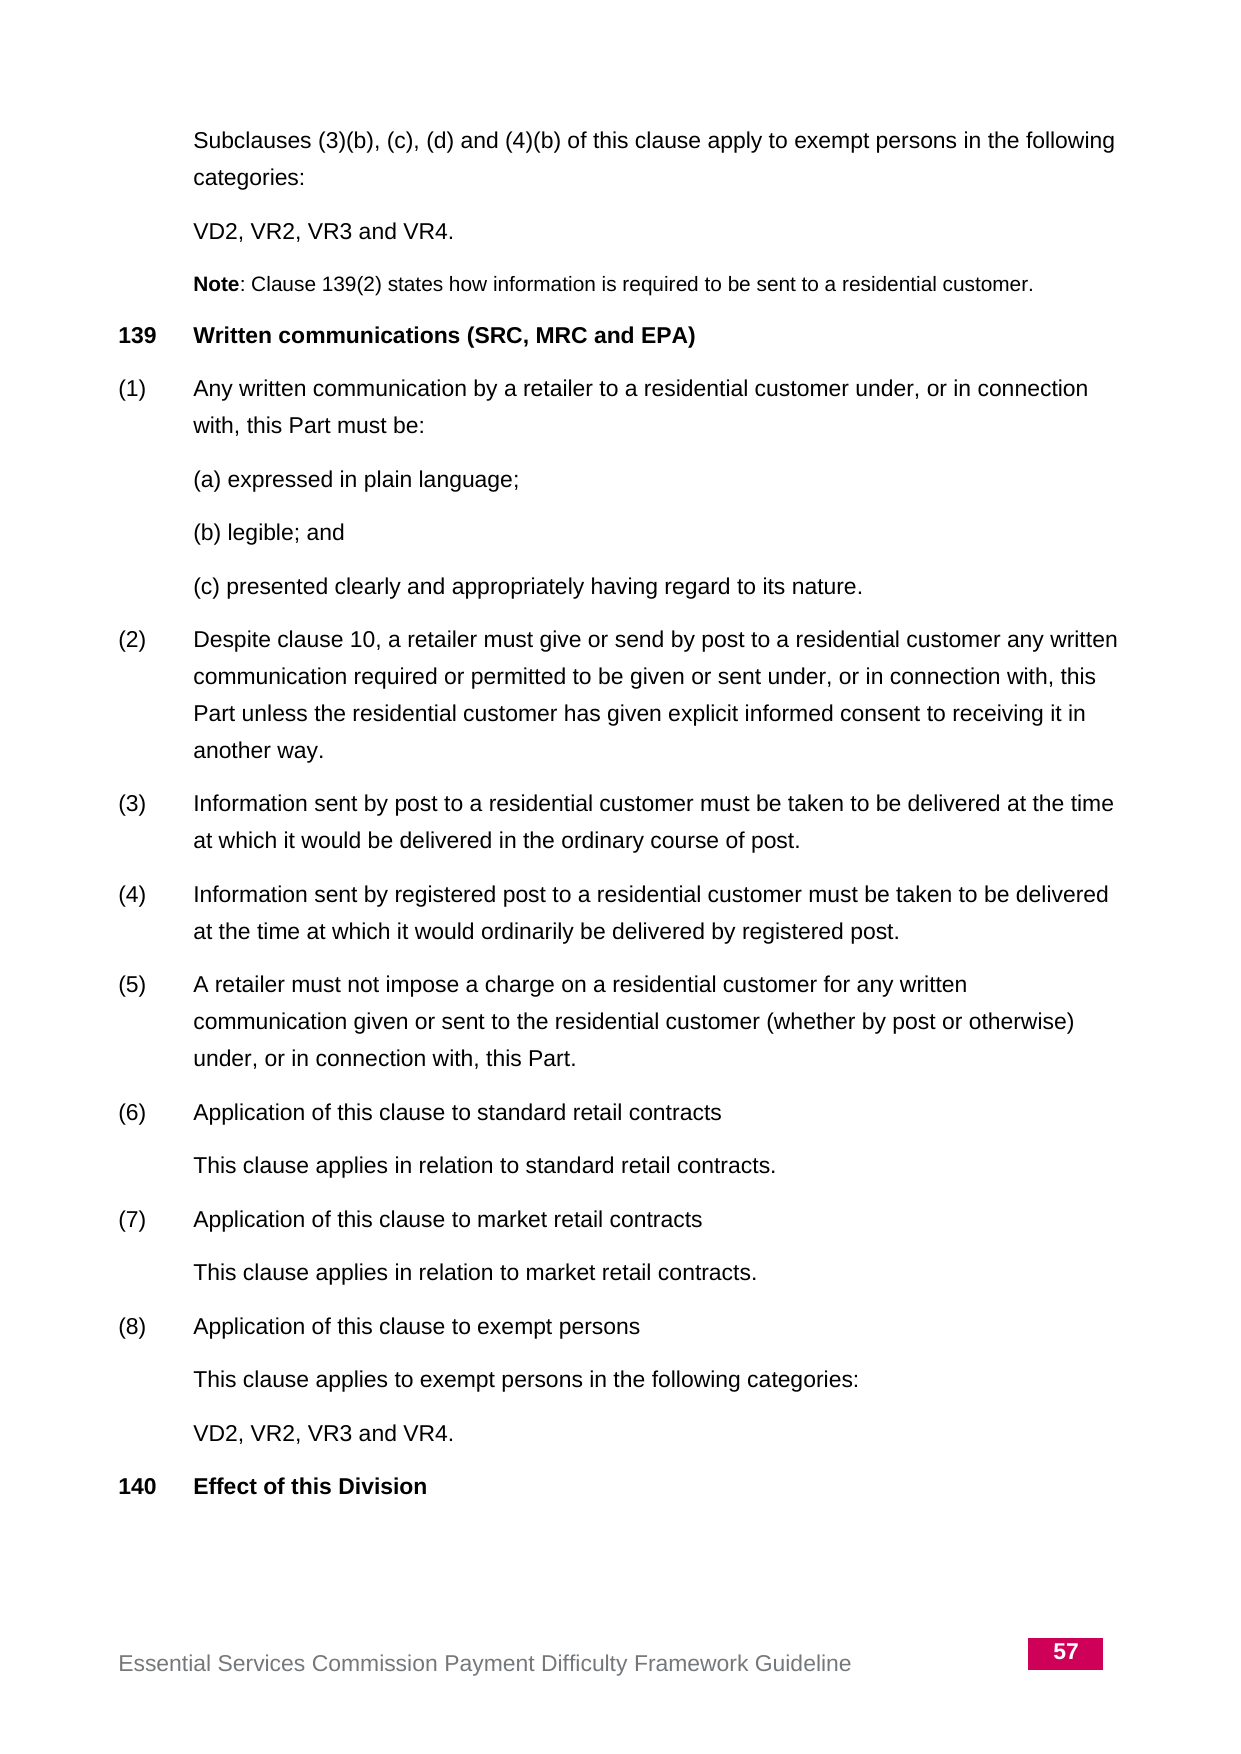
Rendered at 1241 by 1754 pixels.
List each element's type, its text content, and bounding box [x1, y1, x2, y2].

text (5) A retailer must not impose a charge on a residential customer for any written communication given or sent to the residential customer (whether by post or otherwise) under, or in connection with, this Part. [118, 971, 1122, 1071]
text (2) Despite clause 10, a retailer must give or send by post to a residential customer any written communication required or permitted to be given or sent under, or in connection with, this Part unless the residential customer has given explicit informed consent to receiving it in another way. [118, 626, 1122, 763]
text (3) Information sent by post to a residential customer must be taken to be delivered at the time at which it would be delivered in the ordinary course of post. [118, 790, 1122, 853]
text (8) Application of this clause to exempt persons [118, 1313, 1122, 1339]
text (b) legible; and [118, 519, 1122, 545]
text Note: Clause 139(2) states how information is required to be sent to a residential customer. [118, 271, 1122, 295]
text 139 Written communications (SRC, MRC and EPA) [118, 322, 1122, 348]
text VD2, VR2, VR3 and VR4. [118, 218, 1122, 244]
text (6) Application of this clause to standard retail contracts [118, 1098, 1122, 1125]
text (7) Application of this clause to market retail contracts [118, 1206, 1122, 1232]
text (1) Any written communication by a retailer to a residential customer under, or in connection with, this Part must be: [118, 375, 1122, 438]
text Subclauses (3)(b), (c), (d) and (4)(b) of this clause apply to exempt persons in the following categories: [193, 127, 1122, 191]
text (4) Information sent by registered post to a residential customer must be taken to be delivered at the time at which it would ordinarily be delivered by registered post. [118, 881, 1122, 944]
text VD2, VR2, VR3 and VR4. [118, 1420, 1122, 1446]
text 140 Effect of this Division [118, 1473, 1122, 1499]
text This clause applies in relation to market retail contracts. [118, 1259, 1122, 1285]
text (c) presented clearly and appropriately having regard to its nature. [118, 573, 1122, 599]
text This clause applies to exempt persons in the following categories: [118, 1366, 1122, 1392]
text (a) expressed in plain language; [118, 466, 1122, 492]
text This clause applies in relation to standard retail contracts. [118, 1152, 1122, 1178]
